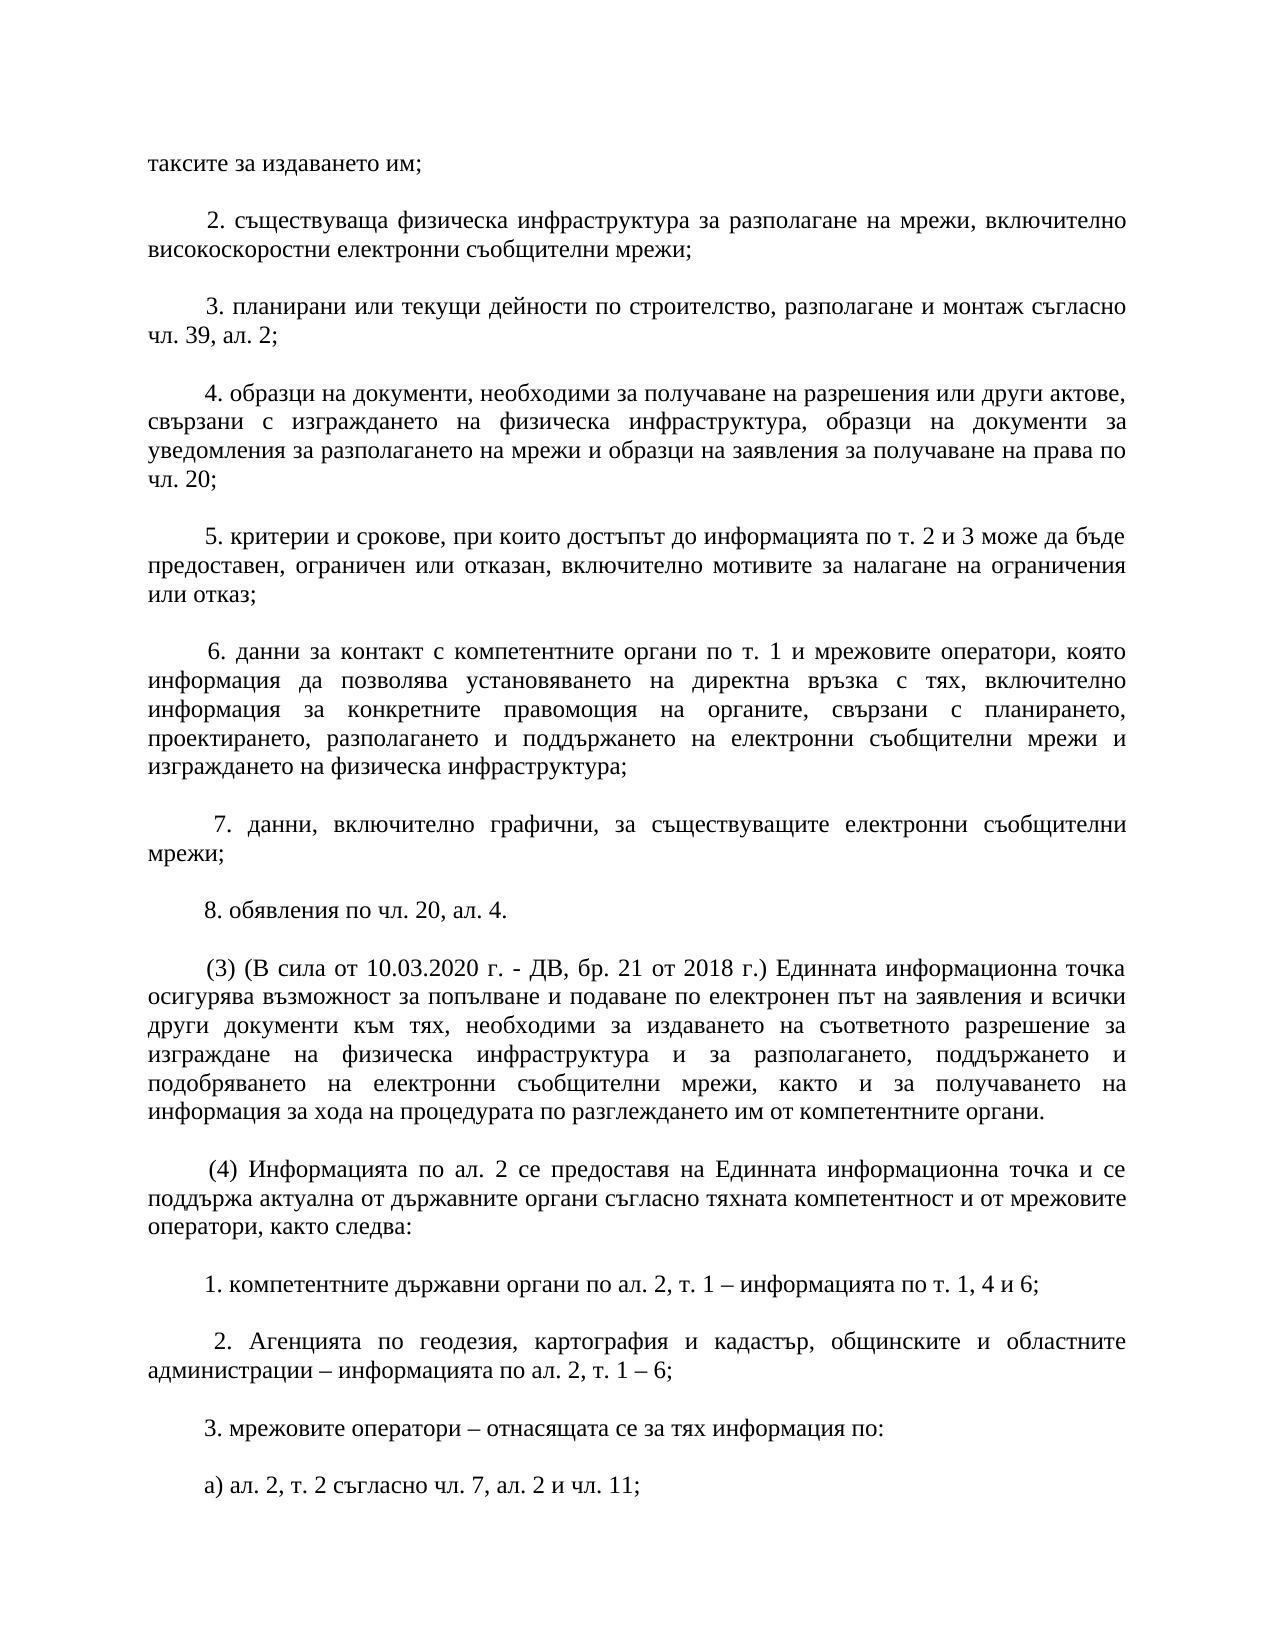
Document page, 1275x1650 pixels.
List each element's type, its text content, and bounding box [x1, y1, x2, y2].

text 5. критерии и срокове, при които достъпът до информацията по т. 2 и 3 може да бъде предоставен, ограничен или отказан, включително мотивите за налагане на ограничения или отказ; [148, 521, 1127, 608]
text (4) Информацията по ал. 2 се предоставя на Единната информационна точка и се поддържа актуална от държавните органи съгласно тяхната компетентност и от мрежовите оператори, както следва: [148, 1154, 1127, 1240]
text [148, 148, 1127, 176]
text (3) (В сила от 10.03.2020 г. - ДВ, бр. 21 от 2018 г.) Единната информационна точка осигурява възможност за попълване и подаване по електронен път на заявления и всички други документи към тях, необходими за издаването на съответното разрешение за изграждане на физическа инфраструктура и за разполагането, поддържането и подобряването на електронни съобщителни мрежи, както и за получаването на информация за хода на процедурата по разглеждането им от компетентните органи. [148, 953, 1127, 1125]
text 6. данни за контакт с компетентните органи по т. 1 и мрежовите оператори, която информация да позволява установяването на директна връзка с тях, включително информация за конкретните правомощия на органите, свързани с планирането, проектирането, разполагането и поддържането на електронни съобщителни мрежи и изграждането на физическа инфраструктура; [148, 636, 1127, 780]
text 8. обявления по чл. 20, ал. 4. [148, 895, 1127, 924]
text 4. образци на документи, необходими за получаване на разрешения или други актове, свързани с изграждането на физическа инфраструктура, образци на документи за уведомления за разполагането на мрежи и образци на заявления за получаване на права по чл. 20; [148, 378, 1127, 493]
text а) ал. 2, т. 2 съгласно чл. 7, ал. 2 и чл. 11; [148, 1470, 1127, 1499]
text 2. съществуваща физическа инфраструктура за разполагане на мрежи, включително високоскоростни електронни съобщителни мрежи; [148, 205, 1127, 263]
text 3. планирани или текущи дейности по строителство, разполагане и монтаж съгласно чл. 39, ал. 2; [148, 291, 1127, 349]
text 3. мрежовите оператори – отнасящата се за тях информация по: [148, 1413, 1127, 1441]
text 7. данни, включително графични, за съществуващите електронни съобщителни мрежи; [148, 809, 1127, 866]
text 2. Агенцията по геодезия, картография и кадастър, общинските и областните администрации – информацията по ал. 2, т. 1 – 6; [148, 1326, 1127, 1384]
text 1. компетентните държавни органи по ал. 2, т. 1 – информацията по т. 1, 4 и 6; [148, 1269, 1127, 1298]
